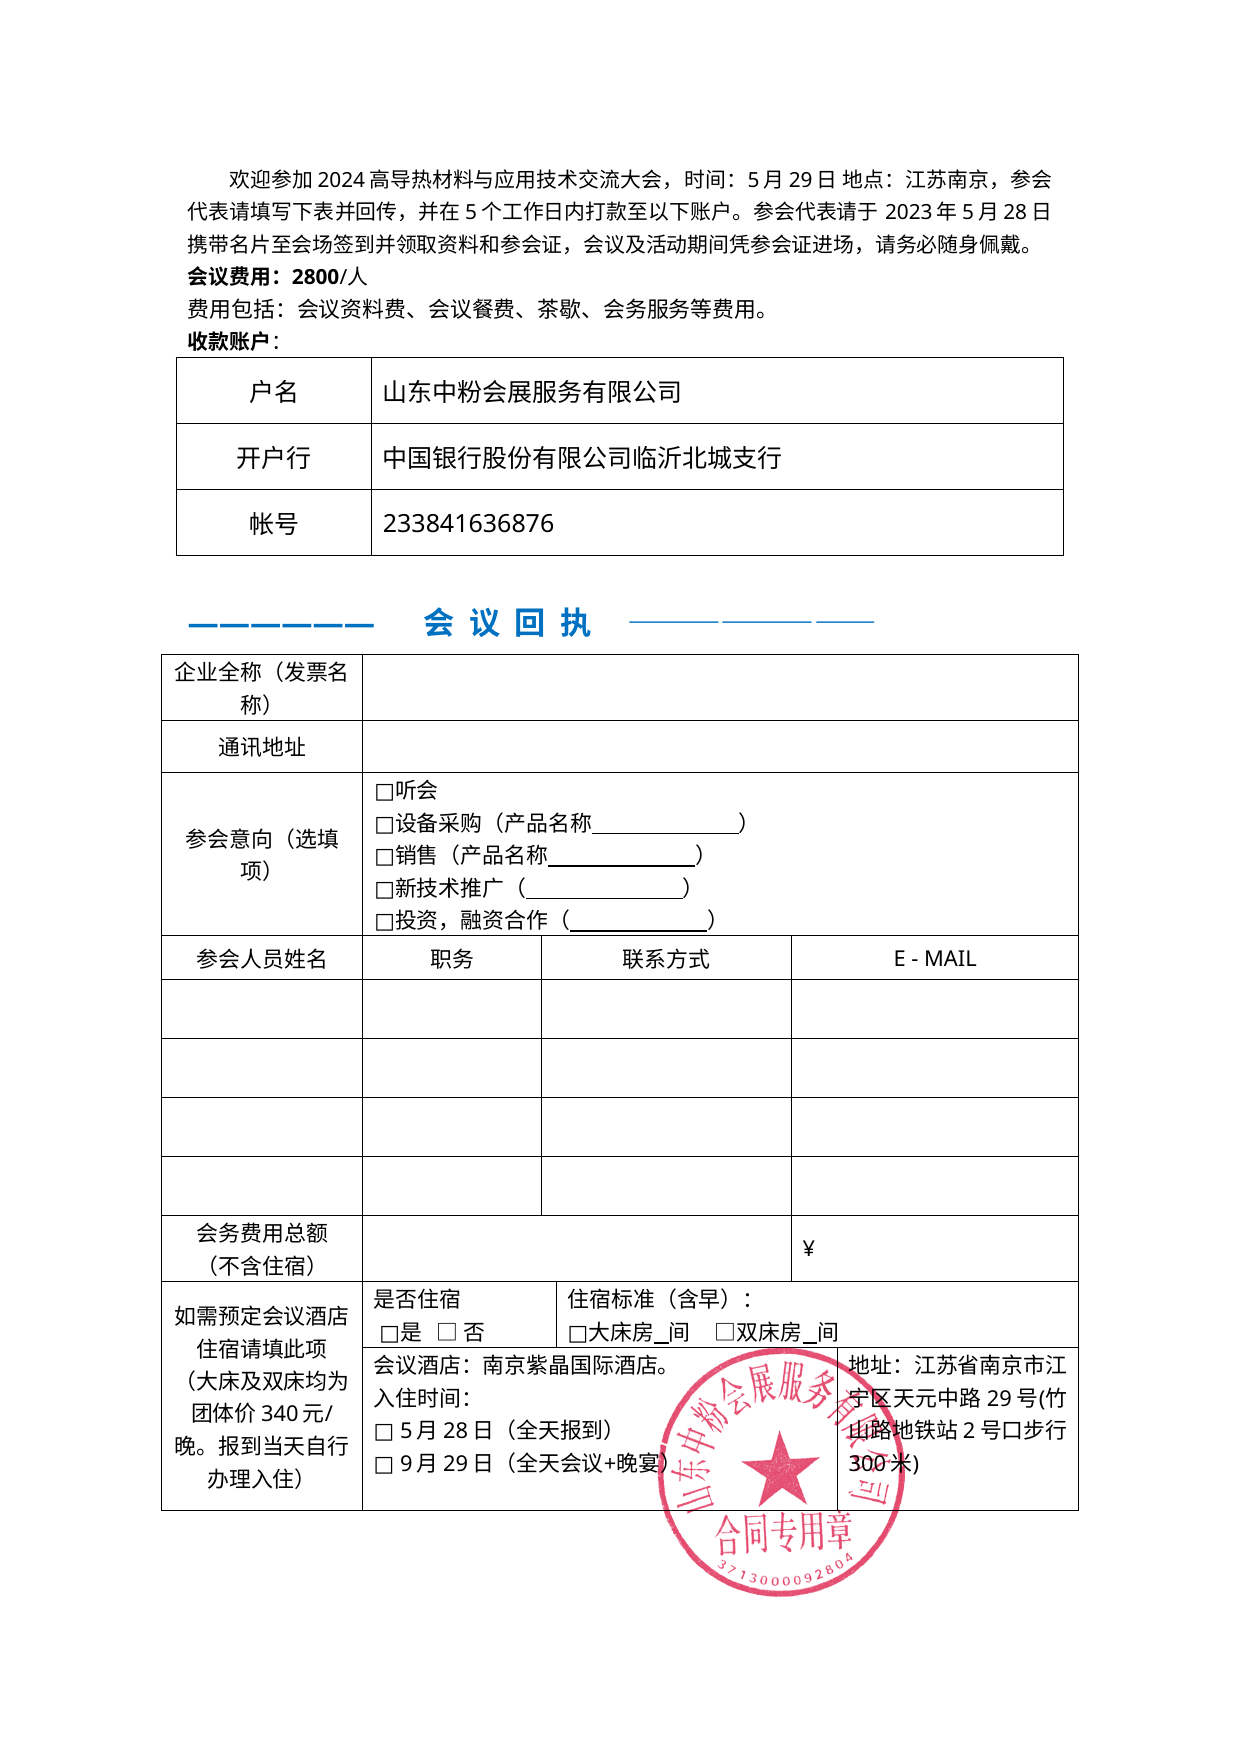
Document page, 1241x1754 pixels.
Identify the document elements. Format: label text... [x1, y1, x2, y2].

table_cell 是否住宿 □是 □ 否 [363, 1282, 556, 1347]
table_cell [162, 980, 362, 1038]
table_header 企业全称（发票名称） [162, 655, 362, 720]
table_cell [542, 1098, 791, 1156]
text 欢迎参加2024高导热材料与应用技术交流大会，时间：5月29日 地点：江苏南京，参会代表请填写下表并回传，并在5个工作日内打款至以下账户。参会代表请于2023年5月28日携带名片至会场签到并领取资料和参会证，会议及活动期间凭参会证进场，请务必随身佩戴。 [187, 162, 1053, 259]
table_cell □听会 □设备采购（产品名称 ） □销售（产品名称 ） □新技术推广（ ） □投资，融资合作（ ） [363, 773, 1078, 935]
table_cell 开户行 [177, 424, 371, 489]
table_cell [363, 1039, 541, 1097]
table_cell [363, 1157, 541, 1215]
table_cell [542, 1157, 791, 1215]
table_cell 职务 [363, 936, 541, 978]
table_cell [792, 980, 1078, 1038]
table_cell 会务费用总额 （不含住宿） [162, 1216, 362, 1281]
table_cell 住宿标准（含早）： □大床房 间 □双床房 间 [557, 1282, 1078, 1347]
table_cell 会议酒店：南京紫晶国际酒店。 入住时间： □ 5月28日（全天报到） □ 9月29日（全天会议+晚宴） [363, 1348, 837, 1510]
table_cell [162, 1157, 362, 1215]
table_cell 参会意向（选填项） [162, 773, 362, 935]
table_cell 233841636876 [372, 490, 1063, 555]
table_cell ¥ [792, 1216, 1078, 1281]
table_cell [162, 1039, 362, 1097]
table_cell 联系方式 [542, 936, 791, 978]
table_cell [363, 1098, 541, 1156]
table_cell 参会人员姓名 [162, 936, 362, 978]
table_cell [792, 1039, 1078, 1097]
table_cell [363, 1216, 791, 1281]
table_cell 中国银行股份有限公司临沂北城支行 [372, 424, 1063, 489]
table_cell 帐号 [177, 490, 371, 555]
text 会议费用：2800/人 [187, 259, 1053, 292]
table_cell 如需预定会议酒店住宿请填此项 （大床及双床均为团体价340元/晚。报到当天自行办理入住） [162, 1282, 362, 1510]
table_header [363, 655, 1078, 720]
table_header 山东中粉会展服务有限公司 [372, 358, 1063, 423]
table_cell [792, 1098, 1078, 1156]
table_cell [162, 1098, 362, 1156]
text 费用包括：会议资料费、会议餐费、茶歇、会务服务等费用。 [187, 292, 1053, 324]
table_cell [542, 980, 791, 1038]
picture [653, 1511, 910, 1604]
table_cell 地址：江苏省南京市江宁区天元中路29号(竹山路地铁站2号口步行300米) [838, 1348, 1078, 1510]
table_cell [363, 980, 541, 1038]
text 收款账户： [187, 324, 1053, 357]
table_cell [363, 721, 1078, 772]
table_cell 通讯地址 [162, 721, 362, 772]
table_cell [542, 1039, 791, 1097]
table_cell E - MAIL [792, 936, 1078, 978]
text —————— 会 议 回 执 ———————— [187, 589, 1053, 654]
table_header 户名 [177, 358, 371, 423]
table_cell [792, 1157, 1078, 1215]
